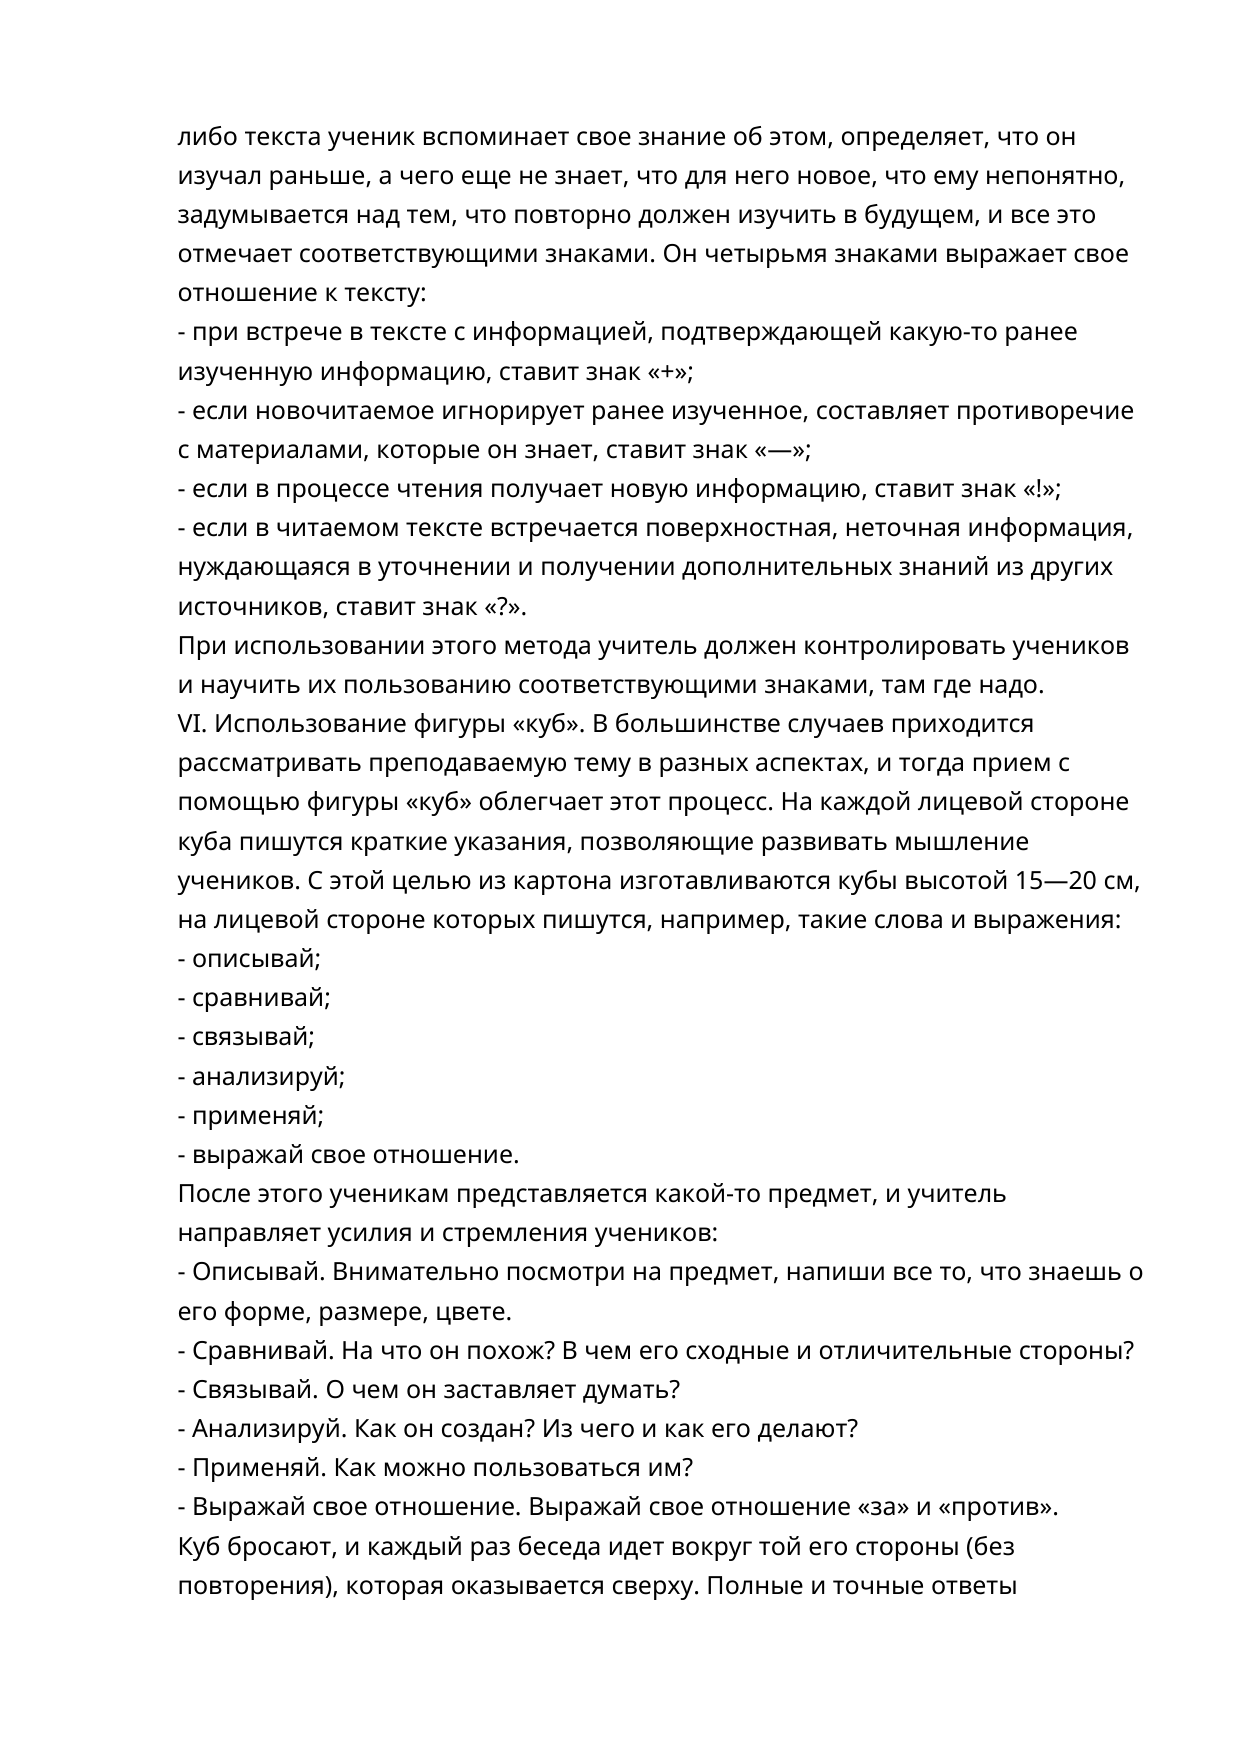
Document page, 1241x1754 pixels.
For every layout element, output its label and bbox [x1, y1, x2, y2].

text [177, 118, 1152, 1601]
